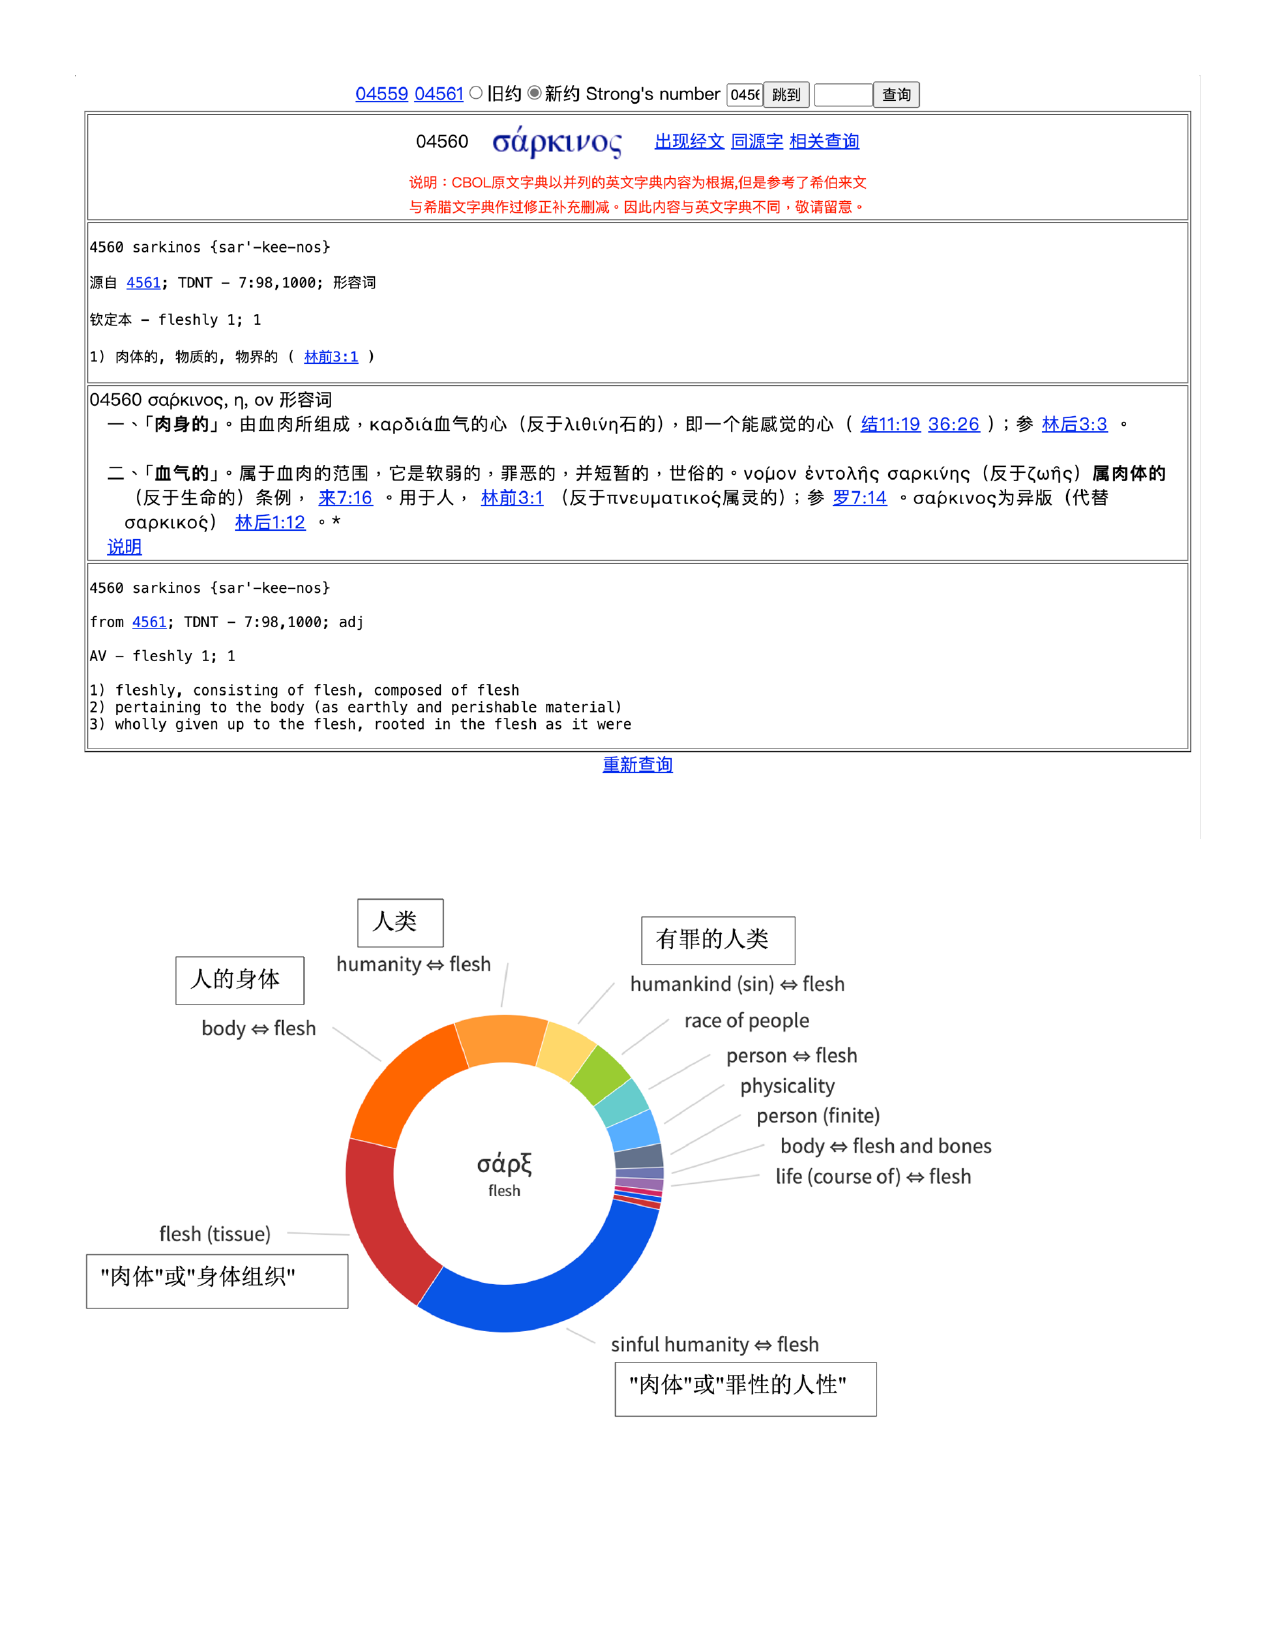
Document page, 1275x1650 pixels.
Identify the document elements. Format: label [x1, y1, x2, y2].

picture [75, 75, 1200, 1432]
